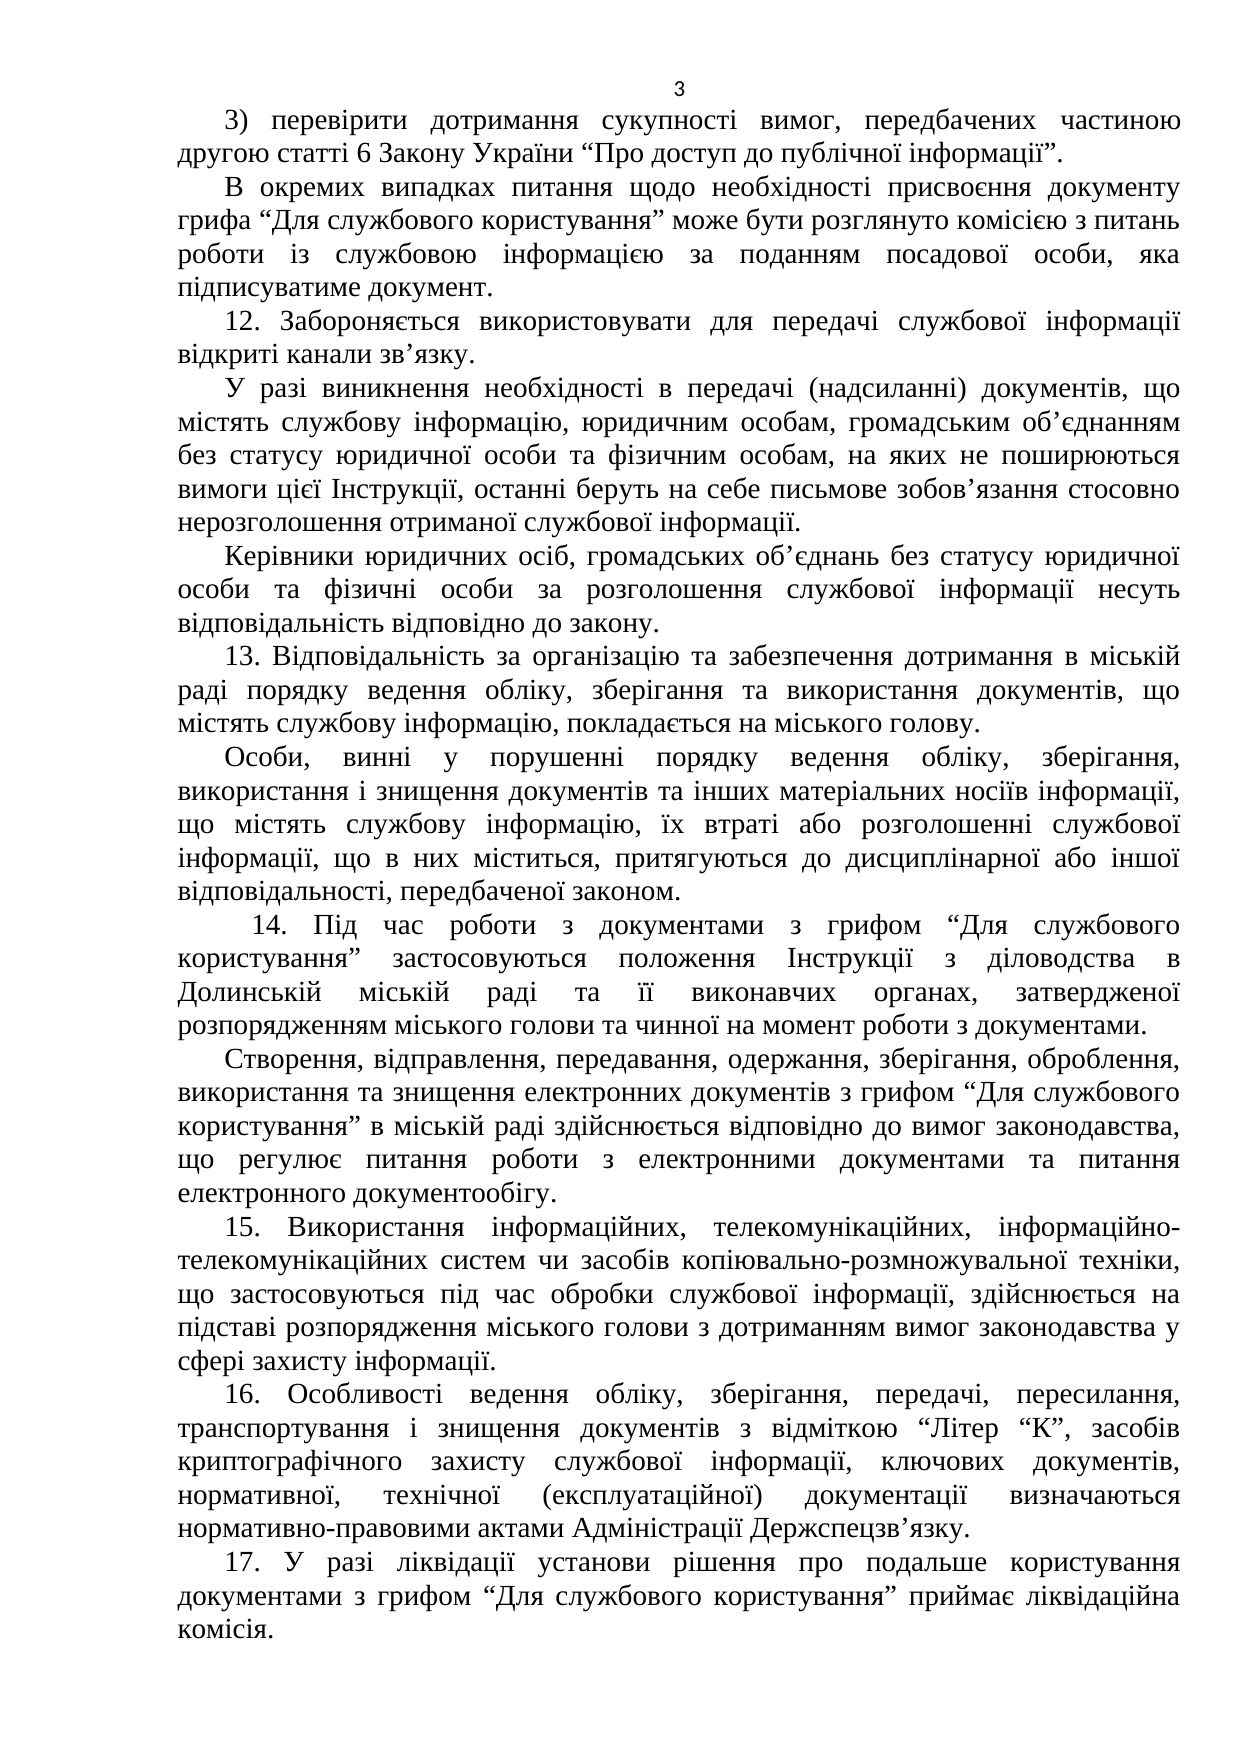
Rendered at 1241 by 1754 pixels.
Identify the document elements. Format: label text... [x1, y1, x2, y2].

text 15. Використання інформаційних, телекомунікаційних, інформаційно-телекомунікаційних систем чи засобів копіювально-розмножувальної техніки, що застосовуються під час обробки службової інформації, здійснюється на підставі розпорядження міського голови з дотриманням вимог законодавства у сфері захисту інформації. [177, 1209, 1181, 1376]
text 17. У разі ліквідації установи рішення про подальше користування документами з грифом “Для службового користування” приймає ліквідаційна комісія. [177, 1544, 1181, 1645]
text В окремих випадках питання щодо необхідності присвоєння документу грифа “Для службового користування” може бути розглянуто комісією з питань роботи із службовою інформацією за поданням посадової особи, яка підписуватиме документ. [177, 169, 1181, 303]
text 12. Забороняється використовувати для передачі службової інформації відкриті канали зв’язку. [177, 303, 1181, 370]
text Особи, винні у порушенні порядку ведення обліку, зберігання, використання і знищення документів та інших матеріальних носіїв інформації, що містять службову інформацію, їх втраті або розголошенні службової інформації, що в них міститься, притягуються до дисциплінарної або іншої відповідальності, передбаченої законом. [177, 739, 1181, 907]
text 16. Особливості ведення обліку, зберігання, передачі, пересилання, транспортування і знищення документів з відміткою “Літер “К”, засобів криптографічного захисту службової інформації, ключових документів, нормативної, технічної (експлуатаційної) документації визначаються нормативно-правовими актами Адміністрації Держспецзв’язку. [177, 1376, 1181, 1544]
text 3) перевірити дотримання сукупності вимог, передбачених частиною другою статті 6 Закону України “Про доступ до публічної інформації”. [177, 102, 1181, 169]
text 13. Відповідальність за організацію та забезпечення дотримання в міській раді порядку ведення обліку, зберігання та використання документів, що містять службову інформацію, покладається на міського голову. [177, 638, 1181, 739]
text У разі виникнення необхідності в передачі (надсиланні) документів, що містять службову інформацію, юридичним особам, громадським об’єднанням без статусу юридичної особи та фізичним особам, на яких не поширюються вимоги цієї Інструкції, останні беруть на себе письмове зобов’язання стосовно нерозголошення отриманої службової інформації. [177, 370, 1181, 538]
text Керівники юридичних осіб, громадських об’єднань без статусу юридичної особи та фізичні особи за розголошення службової інформації несуть відповідальність відповідно до закону. [177, 538, 1181, 638]
text Створення, відправлення, передавання, одержання, зберігання, оброблення, використання та знищення електронних документів з грифом “Для службового користування” в міській раді здійснюється відповідно до вимог законодавства, що регулює питання роботи з електронними документами та питання електронного документообігу. [177, 1041, 1181, 1209]
text 14. Під час роботи з документами з грифом “Для службового користування” застосовуються положення Інструкції з діловодства в Долинській міській раді та її виконавчих органах, затвердженої розпорядженням міського голови та чинної на момент роботи з документами. [177, 907, 1181, 1041]
